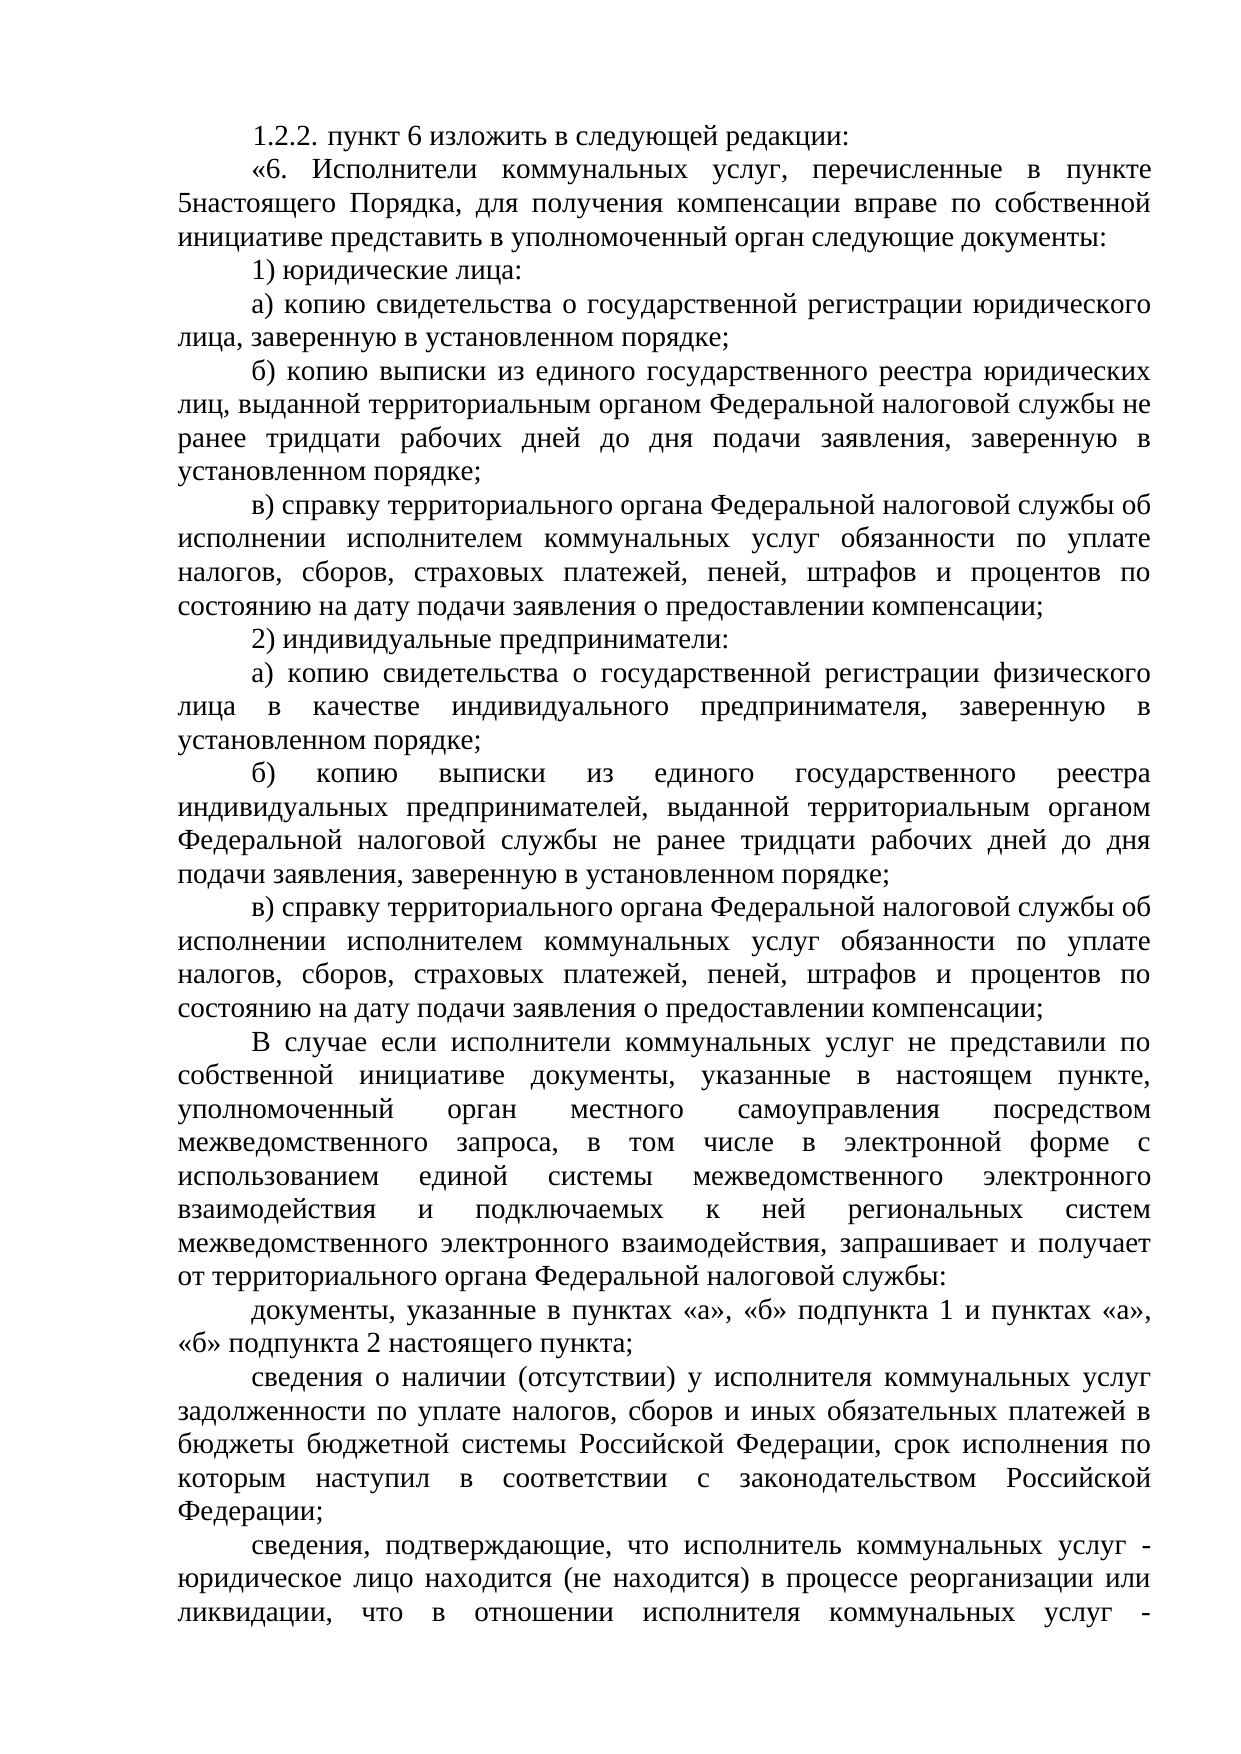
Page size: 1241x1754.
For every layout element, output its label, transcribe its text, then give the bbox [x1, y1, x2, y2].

list пункт 6 изложить в следующей редакции: [252, 118, 1152, 152]
text «6. Исполнители коммунальных услуг, перечисленные в пункте 5настоящего Порядка, для получения компенсации вправе по собственной инициативе представить в уполномоченный орган следующие документы: [177, 152, 1152, 252]
text 2) индивидуальные предприниматели: [177, 621, 1152, 655]
text в) справку территориального органа Федеральной налоговой службы об исполнении исполнителем коммунальных услуг обязанности по уплате налогов, сборов, страховых платежей, пеней, штрафов и процентов по состоянию на дату подачи заявления о предоставлении компенсации; [177, 487, 1152, 621]
text б) копию выписки из единого государственного реестра индивидуальных предпринимателей, выданной территориальным органом Федеральной налоговой службы не ранее тридцати рабочих дней до дня подачи заявления, заверенную в установленном порядке; [177, 755, 1152, 889]
text В случае если исполнители коммунальных услуг не представили по собственной инициативе документы, указанные в настоящем пункте, уполномоченный орган местного самоуправления посредством межведомственного запроса, в том числе в электронной форме с использованием единой системы межведомственного электронного взаимодействия и подключаемых к ней региональных систем межведомственного электронного взаимодействия, запрашивает и получает от территориального органа Федеральной налоговой службы: [177, 1024, 1152, 1292]
text сведения о наличии (отсутствии) у исполнителя коммунальных услуг задолженности по уплате налогов, сборов и иных обязательных платежей в бюджеты бюджетной системы Российской Федерации, срок исполнения по которым наступил в соответствии с законодательством Российской Федерации; [177, 1359, 1152, 1527]
text в) справку территориального органа Федеральной налоговой службы об исполнении исполнителем коммунальных услуг обязанности по уплате налогов, сборов, страховых платежей, пеней, штрафов и процентов по состоянию на дату подачи заявления о предоставлении компенсации; [177, 889, 1152, 1024]
text б) копию выписки из единого государственного реестра юридических лиц, выданной территориальным органом Федеральной налоговой службы не ранее тридцати рабочих дней до дня подачи заявления, заверенную в установленном порядке; [177, 353, 1152, 487]
text 1) юридические лица: [177, 252, 1152, 286]
text а) копию свидетельства о государственной регистрации физического лица в качестве индивидуального предпринимателя, заверенную в установленном порядке; [177, 655, 1152, 755]
text документы, указанные в пунктах «а», «б» подпункта 1 и пунктах «а», «б» подпункта 2 настоящего пункта; [177, 1292, 1152, 1359]
text а) копию свидетельства о государственной регистрации юридического лица, заверенную в установленном порядке; [177, 286, 1152, 353]
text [177, 1527, 1152, 1627]
